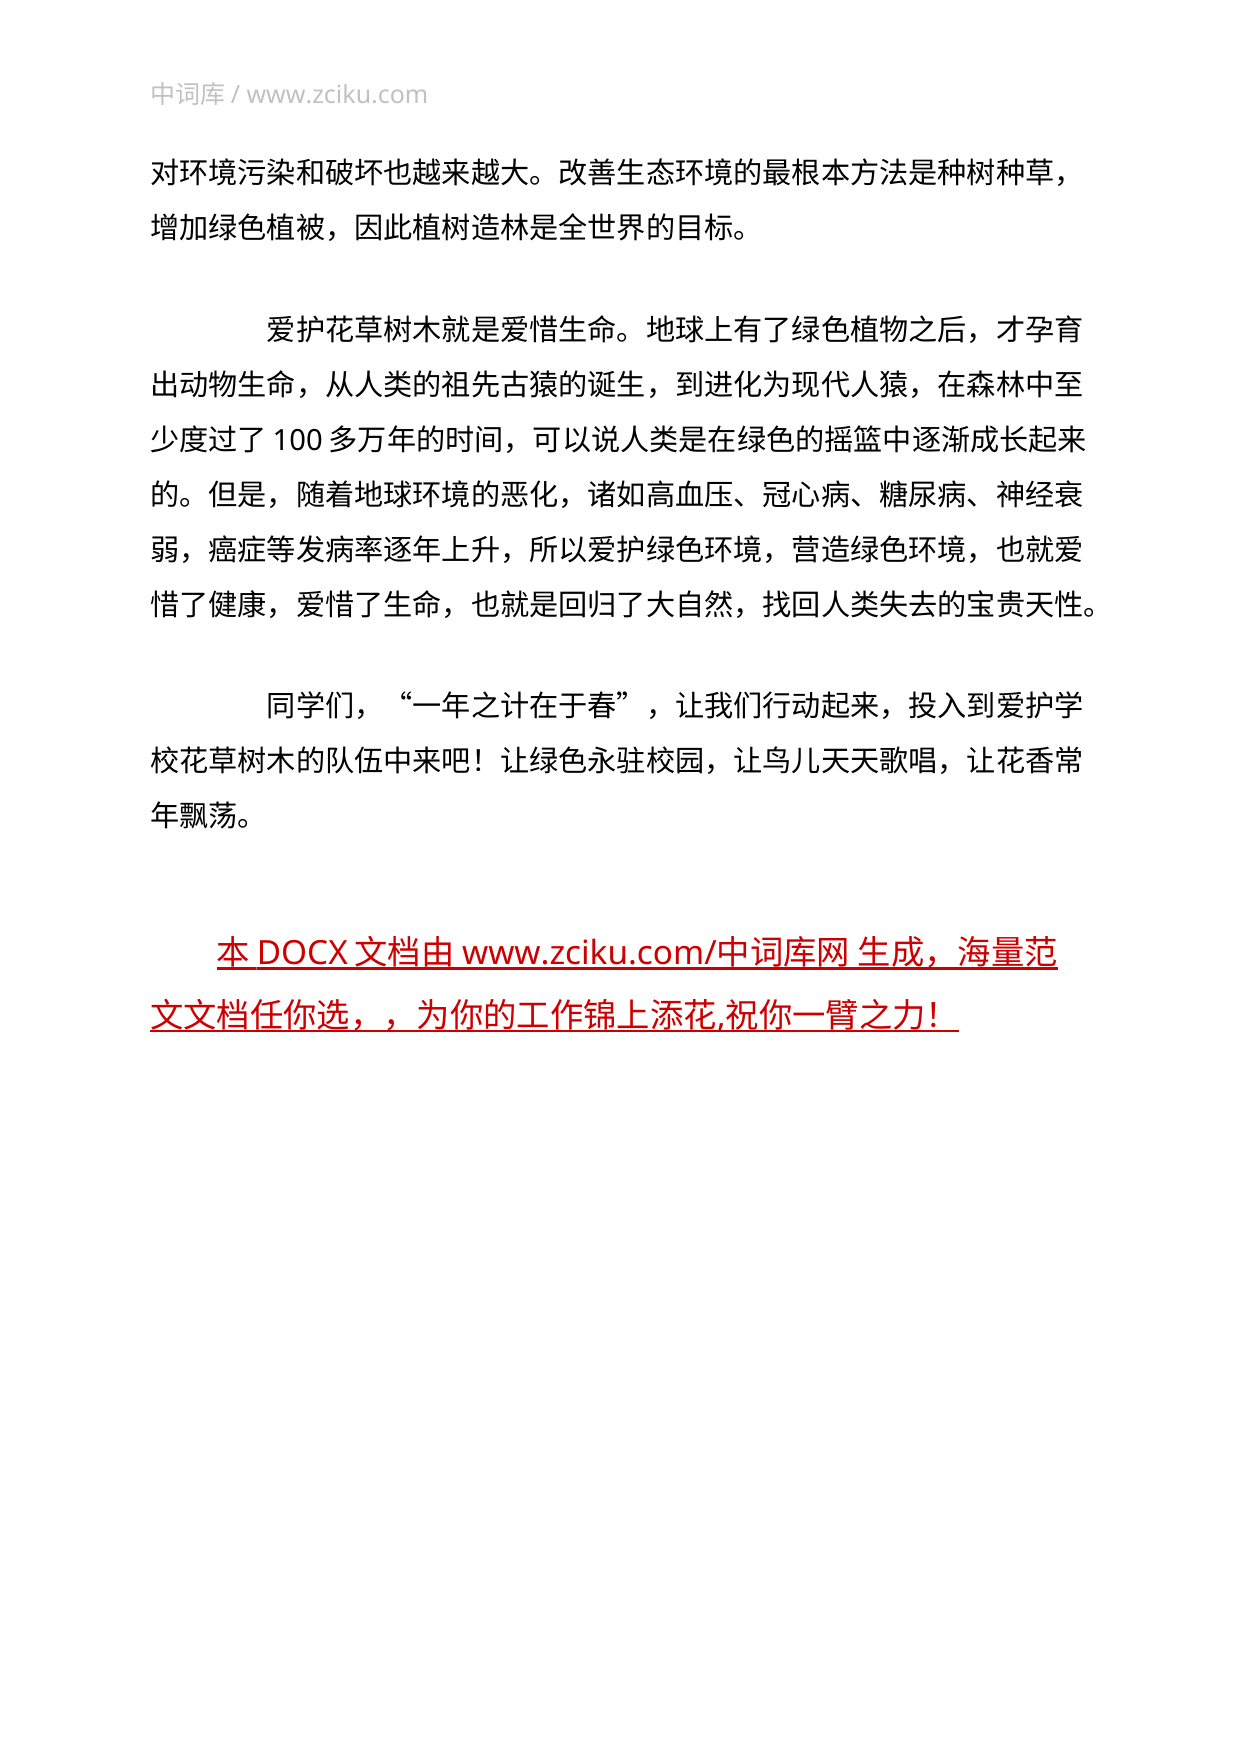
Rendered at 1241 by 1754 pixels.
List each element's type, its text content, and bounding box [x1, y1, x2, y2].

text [150, 150, 1090, 247]
text 本DOCX文档由 www.zciku.com/中词库网 生成，海量范文文档任你选，，为你的工作锦上添花,祝你一臂之力！ [150, 926, 1090, 1037]
text 爱护花草树木就是爱惜生命。地球上有了绿色植物之后，才孕育出动物生命，从人类的祖先古猿的诞生，到进化为现代人猿，在森林中至少度过了100多万年的时间，可以说人类是在绿色的摇篮中逐渐成长起来的。但是，随着地球环境的恶化，诸如高血压、冠心病、糖尿病、神经衰弱，癌症等发病率逐年上升，所以爱护绿色环境，营造绿色环境，也就爱惜了健康，爱惜了生命，也就是回归了大自然，找回人类失去的宝贵天性。 [150, 307, 1090, 623]
text 同学们，“一年之计在于春”，让我们行动起来，投入到爱护学校花草树木的队伍中来吧！让绿色永驻校园，让鸟儿天天歌唱，让花香常年飘荡。 [150, 683, 1090, 835]
